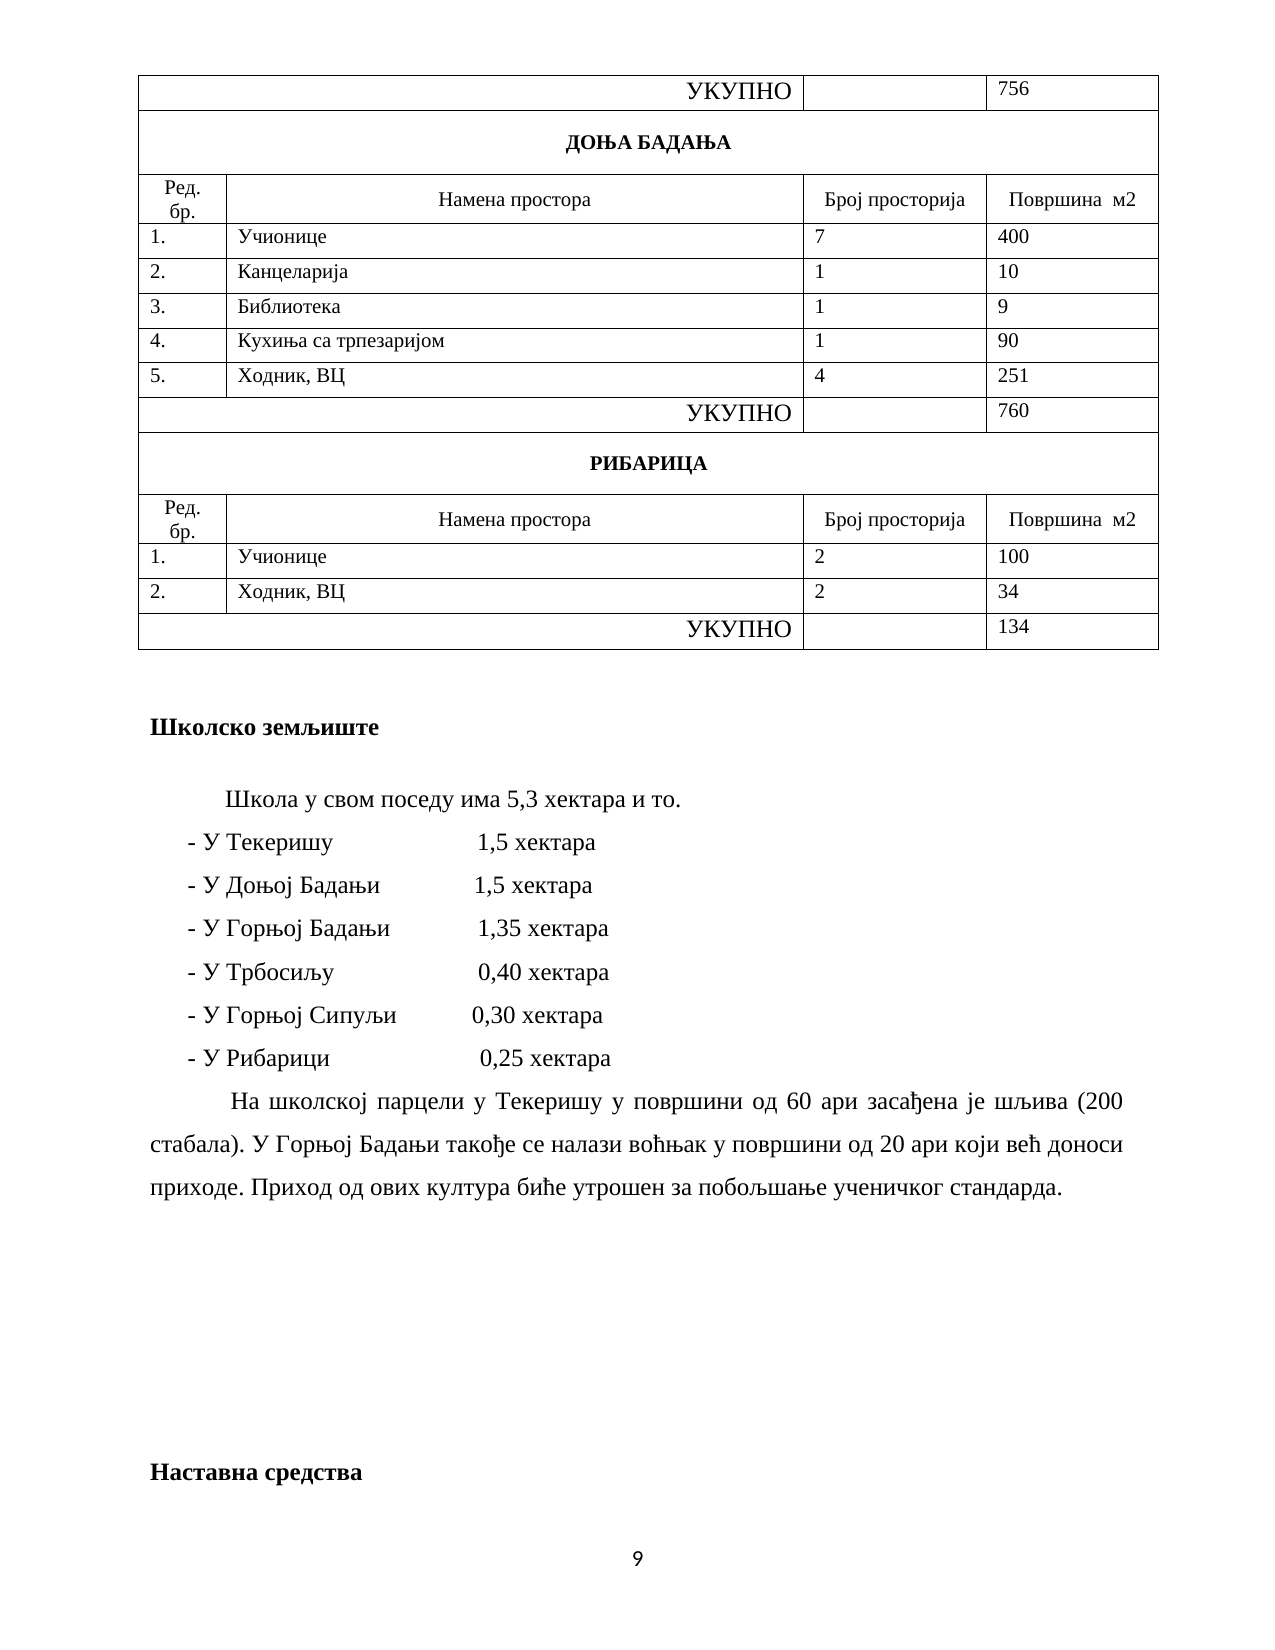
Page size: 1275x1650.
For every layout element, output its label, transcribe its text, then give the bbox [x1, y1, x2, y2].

table_cell Ходник, ВЦ [227, 363, 803, 397]
text - У Трбосиљу 0,40 хектара [150, 957, 1125, 985]
table_cell 90 [987, 329, 1158, 362]
table_cell 4 [804, 363, 986, 397]
table_cell Намена простора [227, 175, 803, 223]
table_cell 3. [139, 294, 226, 327]
table_cell РИБАРИЦА [139, 433, 1158, 494]
table_cell Површина м2 [987, 175, 1158, 223]
table_cell [804, 76, 986, 109]
table_cell 4. [139, 329, 226, 362]
table_cell 10 [987, 259, 1158, 293]
table_cell УКУПНО [139, 398, 803, 432]
table_cell Ред. бр. [139, 175, 226, 223]
table_cell Површина м2 [987, 495, 1158, 543]
text - У Горњој Бадањи 1,35 хектара [150, 913, 1125, 942]
table_cell 2 [804, 579, 986, 613]
table_cell Библиотека [227, 294, 803, 327]
table_cell 2 [804, 544, 986, 578]
table_cell Канцеларија [227, 259, 803, 293]
text Наставна средства [150, 1457, 1125, 1486]
table_cell 100 [987, 544, 1158, 578]
table_cell 400 [987, 224, 1158, 258]
table_cell 251 [987, 363, 1158, 397]
table_cell 760 [987, 398, 1158, 432]
table_cell 5. [139, 363, 226, 397]
table_cell 2. [139, 579, 226, 613]
table_cell [804, 398, 986, 432]
table_cell УКУПНО [139, 76, 803, 109]
table_cell 7 [804, 224, 986, 258]
table_cell Намена простора [227, 495, 803, 543]
text Школско земљиште [150, 712, 1125, 741]
table_cell УКУПНО [139, 614, 803, 648]
text Школа у свом поседу има 5,3 хектара и то. [150, 784, 1125, 813]
table_cell 1 [804, 259, 986, 293]
table_cell 1 [804, 294, 986, 327]
text - У Доњој Бадањи 1,5 хектара [150, 870, 1125, 899]
table_cell Кухиња са трпезаријом [227, 329, 803, 362]
table_cell Број просторија [804, 175, 986, 223]
table_cell 2. [139, 259, 226, 293]
table_cell ДОЊА БАДАЊА [139, 111, 1158, 174]
table_cell [804, 614, 986, 648]
table_cell 34 [987, 579, 1158, 613]
table_cell 1. [139, 544, 226, 578]
text - У Текеришу 1,5 хектара [187, 827, 1125, 856]
table_cell Ред. бр. [139, 495, 226, 543]
table_cell 9 [987, 294, 1158, 327]
text На школској парцели у Текеришу у површини од 60 ари засађена је шљива (200 стабала). У Горњој Бадањи такође се налази воћњак у површини од 20 ари који већ доноси приходе. Приход од ових култура биће утрошен за побољшање ученичког стандарда. [150, 1086, 1125, 1201]
table_cell Број просторија [804, 495, 986, 543]
text - У Рибарици 0,25 хектара [150, 1043, 1125, 1072]
table_cell Учионице [227, 544, 803, 578]
table_cell 1. [139, 224, 226, 258]
table_cell 756 [987, 76, 1158, 109]
table_cell 1 [804, 329, 986, 362]
table_cell 134 [987, 614, 1158, 648]
table_cell Учионице [227, 224, 803, 258]
text - У Горњој Сипуљи 0,30 хектара [150, 1000, 1125, 1028]
table_cell Ходник, ВЦ [227, 579, 803, 613]
